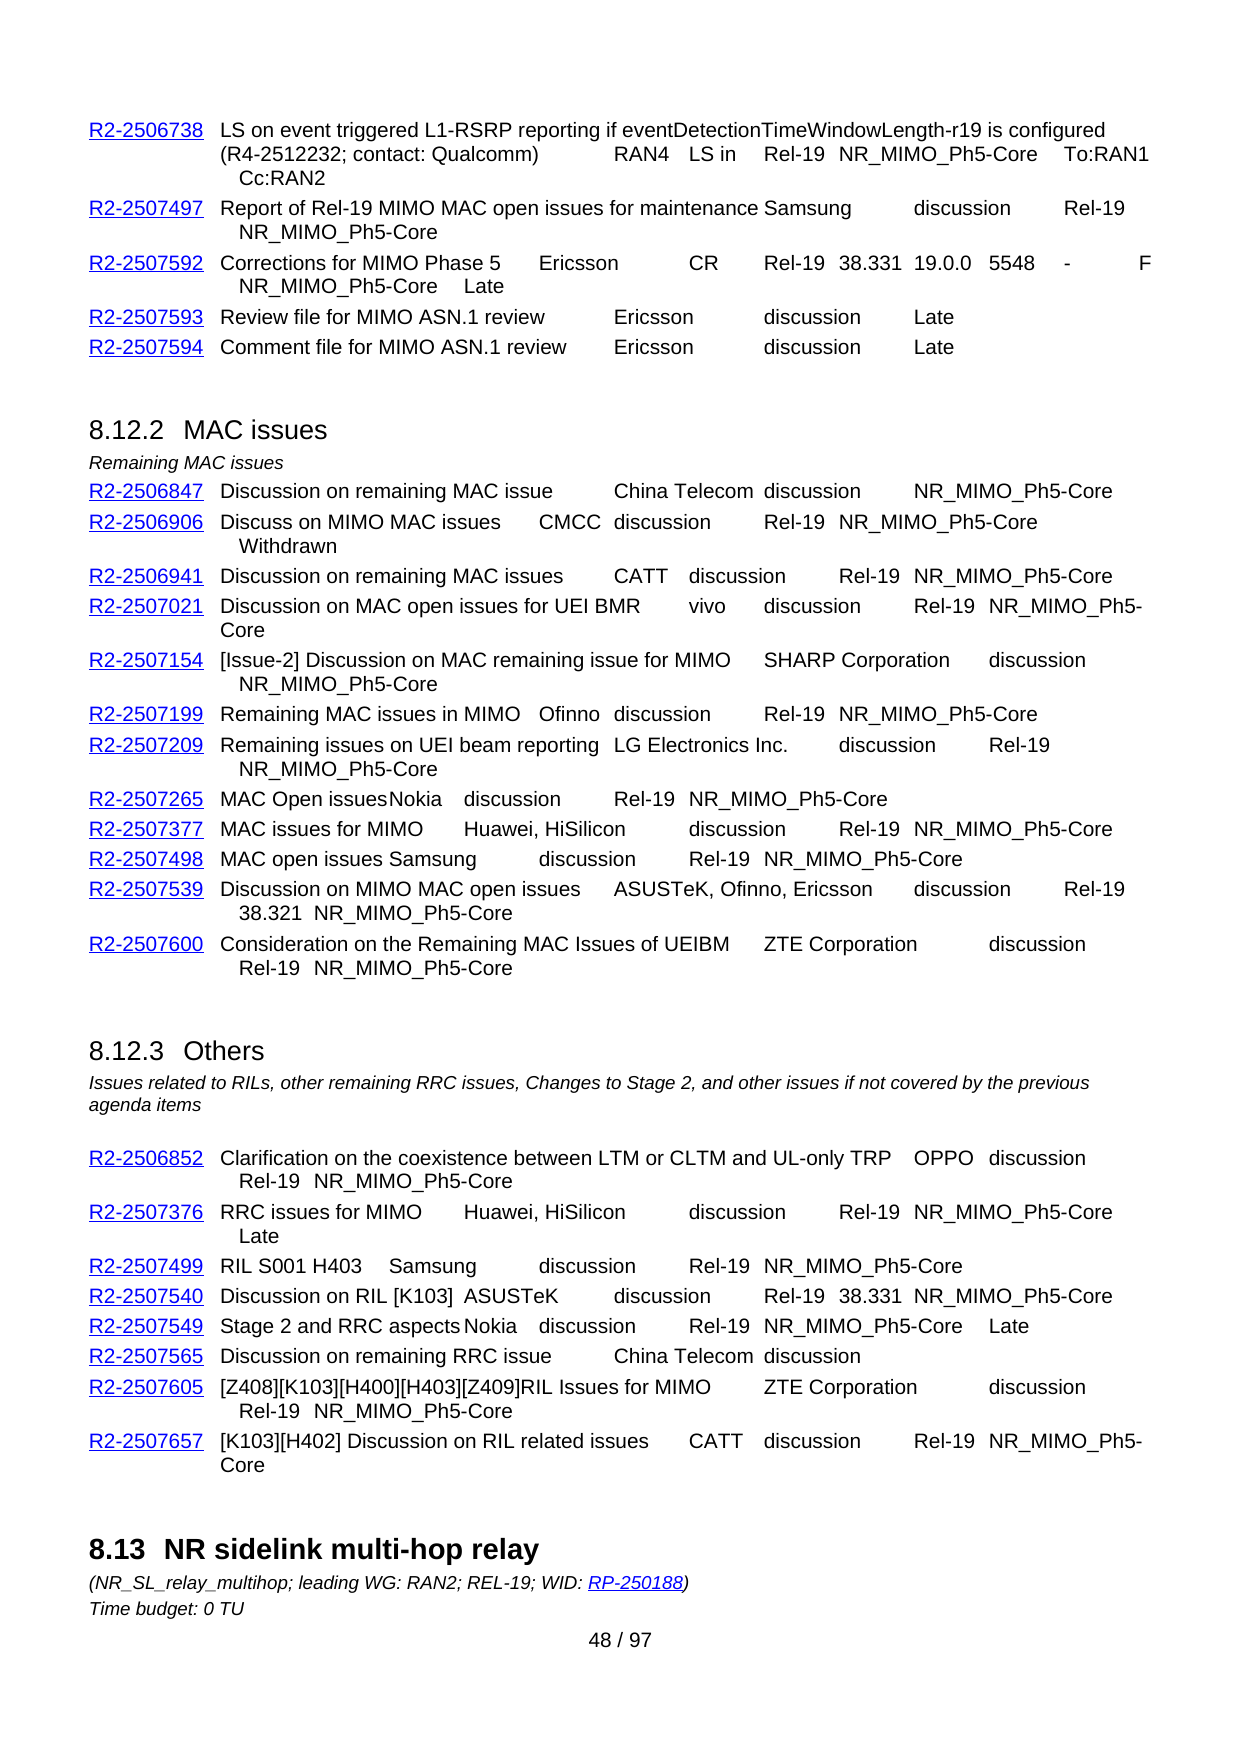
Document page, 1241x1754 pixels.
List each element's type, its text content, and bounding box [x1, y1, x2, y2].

title R2-2507265 MAC Open issues Nokia discussion Rel-19 NR_MIMO_Ph5-Core [89, 787, 1152, 811]
title R2-2506906 Discuss on MIMO MAC issues CMCC discussion Rel-19 NR_MIMO_Ph5-Core Withdrawn [89, 509, 1152, 557]
title R2-2507594 Comment file for MIMO ASN.1 review Ericsson discussion Late [89, 335, 1152, 359]
title R2-2507600 Consideration on the Remaining MAC Issues of UEIBM ZTE Corporation discussion Rel-19 NR_MIMO_Ph5-Core [89, 931, 1152, 979]
text (NR_SL_relay_multihop; leading WG: RAN2; REL-19; WID: RP-250188) [89, 1572, 1152, 1593]
title R2-2506852 Clarification on the coexistence between LTM or CLTM and UL-only TRP OPPO discussion Rel-19 NR_MIMO_Ph5-Core [89, 1145, 1152, 1193]
text Time budget: 0 TU [89, 1597, 1152, 1619]
title R2-2507540 Discussion on RIL [K103] ASUSTeK discussion Rel-19 38.331 NR_MIMO_Ph5-Core [89, 1284, 1152, 1308]
title R2-2506738 LS on event triggered L1-RSRP reporting if eventDetectionTimeWindowLength-r19 is configured (R4-2512232; contact: Qualcomm) RAN4 LS in Rel-19 NR_MIMO_Ph5-Core To:RAN1 Cc:RAN2 [89, 118, 1152, 190]
title R2-2507199 Remaining MAC issues in MIMO Ofinno discussion Rel-19 NR_MIMO_Ph5-Core [89, 702, 1152, 726]
title R2-2507539 Discussion on MIMO MAC open issues ASUSTeK, Ofinno, Ericsson discussion Rel-19 38.321 NR_MIMO_Ph5-Core [89, 877, 1152, 925]
title R2-2507154 [Issue-2] Discussion on MAC remaining issue for MIMO SHARP Corporation discussion NR_MIMO_Ph5-Core [89, 648, 1152, 696]
title R2-2507021 Discussion on MAC open issues for UEI BMR vivo discussion Rel-19 NR_MIMO_Ph5-Core [89, 594, 1152, 642]
title R2-2507565 Discussion on remaining RRC issue China Telecom discussion [89, 1344, 1152, 1368]
title R2-2507376 RRC issues for MIMO Huawei, HiSilicon discussion Rel-19 NR_MIMO_Ph5-Core Late [89, 1199, 1152, 1247]
subtitle 8.12.3 Others [89, 1034, 1152, 1066]
title R2-2507592 Corrections for MIMO Phase 5 Ericsson CR Rel-19 38.331 19.0.0 5548 - F NR_MIMO_Ph5-Core Late [89, 250, 1152, 298]
title R2-2507593 Review file for MIMO ASN.1 review Ericsson discussion Late [89, 304, 1152, 328]
title R2-2506941 Discussion on remaining MAC issues CATT discussion Rel-19 NR_MIMO_Ph5-Core [89, 564, 1152, 588]
title R2-2507497 Report of Rel-19 MIMO MAC open issues for maintenance Samsung discussion Rel-19 NR_MIMO_Ph5-Core [89, 196, 1152, 244]
title R2-2507499 RIL S001 H403 Samsung discussion Rel-19 NR_MIMO_Ph5-Core [89, 1254, 1152, 1278]
title R2-2507377 MAC issues for MIMO Huawei, HiSilicon discussion Rel-19 NR_MIMO_Ph5-Core [89, 817, 1152, 841]
text Issues related to RILs, other remaining RRC issues, Changes to Stage 2, and other issues if not covered by the previous agenda items [89, 1072, 1152, 1115]
title R2-2507657 [K103][H402] Discussion on RIL related issues CATT discussion Rel-19 NR_MIMO_Ph5-Core [89, 1429, 1152, 1477]
text Remaining MAC issues [89, 451, 1152, 473]
subtitle 8.13 NR sidelink multi-hop relay [89, 1532, 1152, 1565]
title R2-2506847 Discussion on remaining MAC issue China Telecom discussion NR_MIMO_Ph5-Core [89, 479, 1152, 503]
title R2-2507605 [Z408][K103][H400][H403][Z409]RIL Issues for MIMO ZTE Corporation discussion Rel-19 NR_MIMO_Ph5-Core [89, 1374, 1152, 1422]
title R2-2507209 Remaining issues on UEI beam reporting LG Electronics Inc. discussion Rel-19 NR_MIMO_Ph5-Core [89, 732, 1152, 780]
title R2-2507498 MAC open issues Samsung discussion Rel-19 NR_MIMO_Ph5-Core [89, 847, 1152, 871]
title R2-2507549 Stage 2 and RRC aspects Nokia discussion Rel-19 NR_MIMO_Ph5-Core Late [89, 1314, 1152, 1338]
subtitle 8.12.2 MAC issues [89, 414, 1152, 445]
